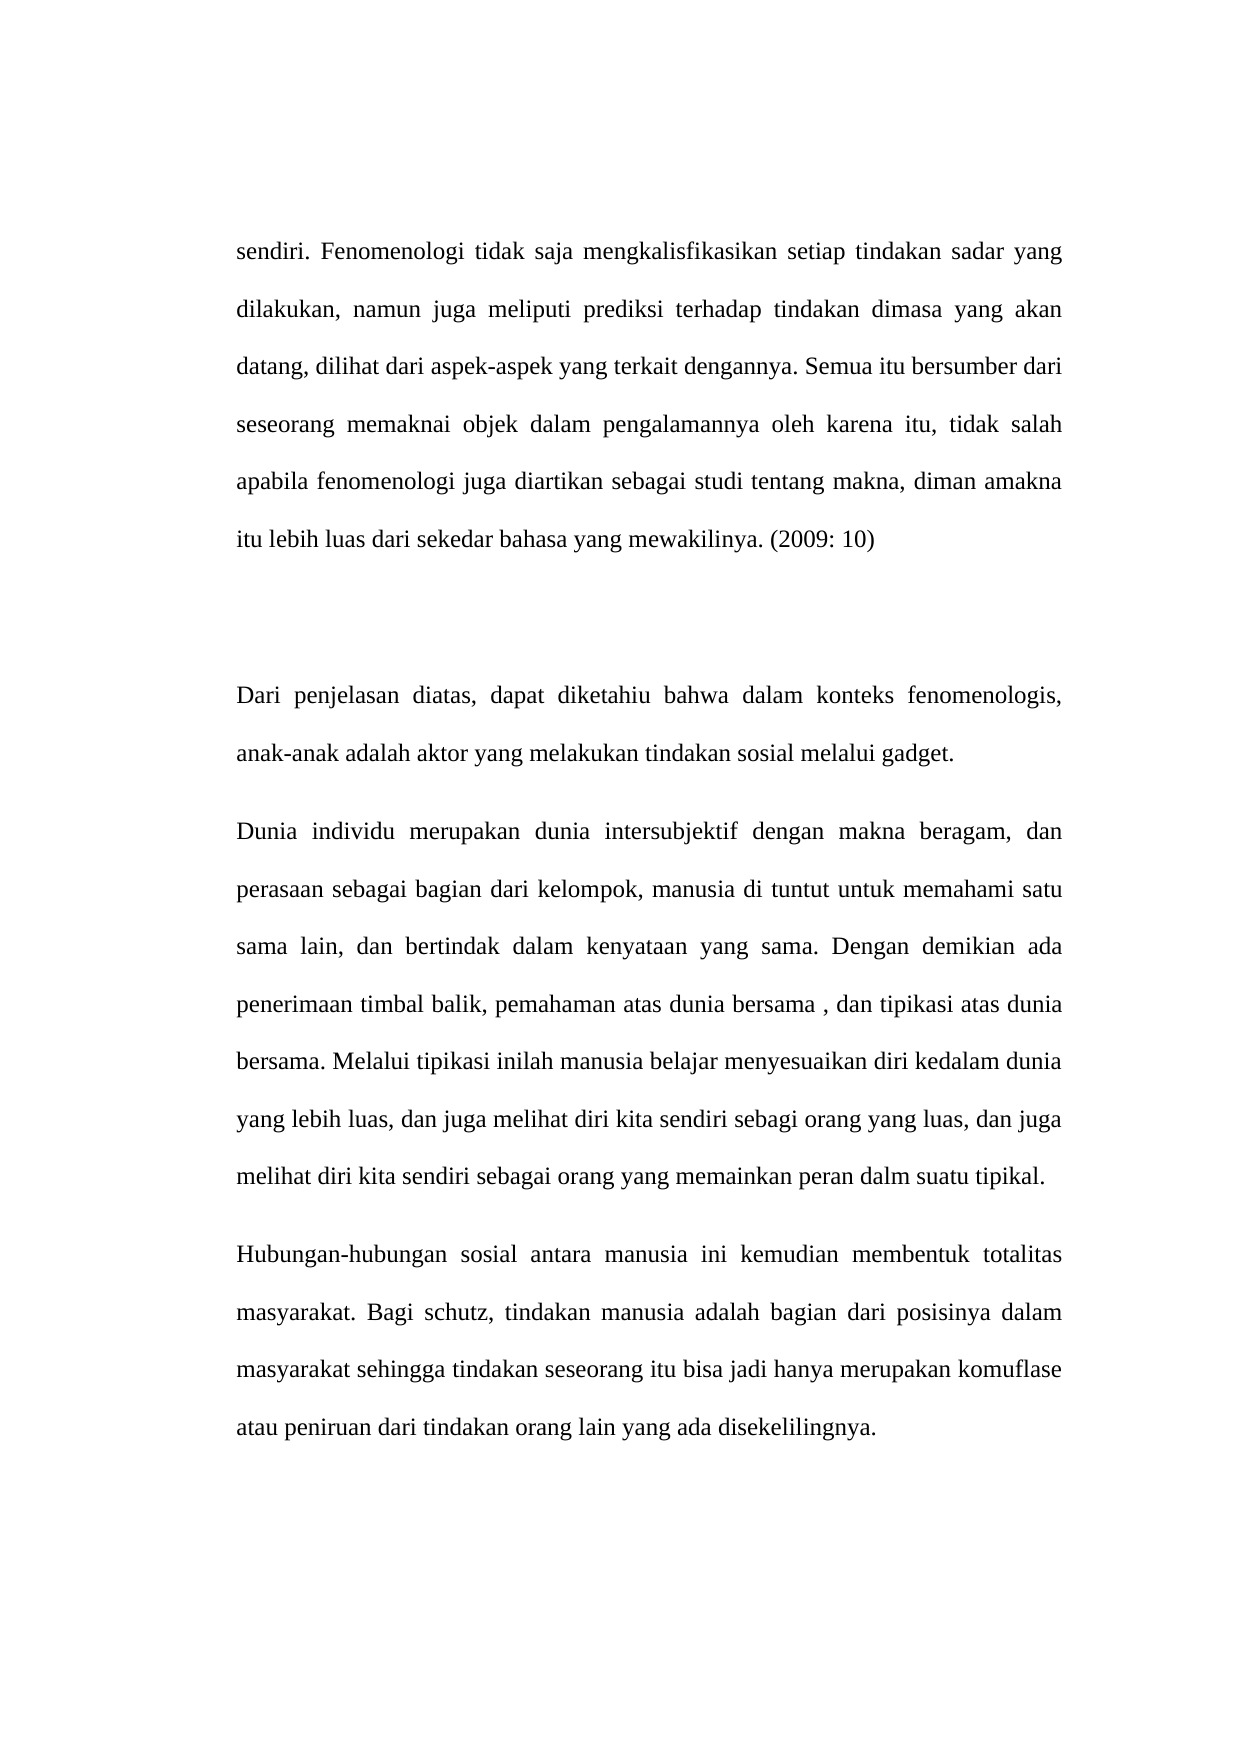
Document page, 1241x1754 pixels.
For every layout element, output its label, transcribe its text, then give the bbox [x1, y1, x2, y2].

text Dari penjelasan diatas, dapat diketahiu bahwa dalam konteks fenomenologis, anak-anak adalah aktor yang melakukan tindakan sosial melalui gadget. [236, 680, 1063, 767]
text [236, 236, 1063, 552]
text Dunia individu merupakan dunia intersubjektif dengan makna beragam, dan perasaan sebagai bagian dari kelompok, manusia di tuntut untuk memahami satu sama lain, dan bertindak dalam kenyataan yang sama. Dengan demikian ada penerimaan timbal balik, pemahaman atas dunia bersama , dan tipikasi atas dunia bersama. Melalui tipikasi inilah manusia belajar menyesuaikan diri kedalam dunia yang lebih luas, dan juga melihat diri kita sendiri sebagi orang yang luas, dan juga melihat diri kita sendiri sebagai orang yang memainkan peran dalm suatu tipikal. [236, 816, 1063, 1190]
text Hubungan-hubungan sosial antara manusia ini kemudian membentuk totalitas masyarakat. Bagi schutz, tindakan manusia adalah bagian dari posisinya dalam masyarakat sehingga tindakan seseorang itu bisa jadi hanya merupakan komuflase atau peniruan dari tindakan orang lain yang ada disekelilingnya. [236, 1239, 1063, 1441]
